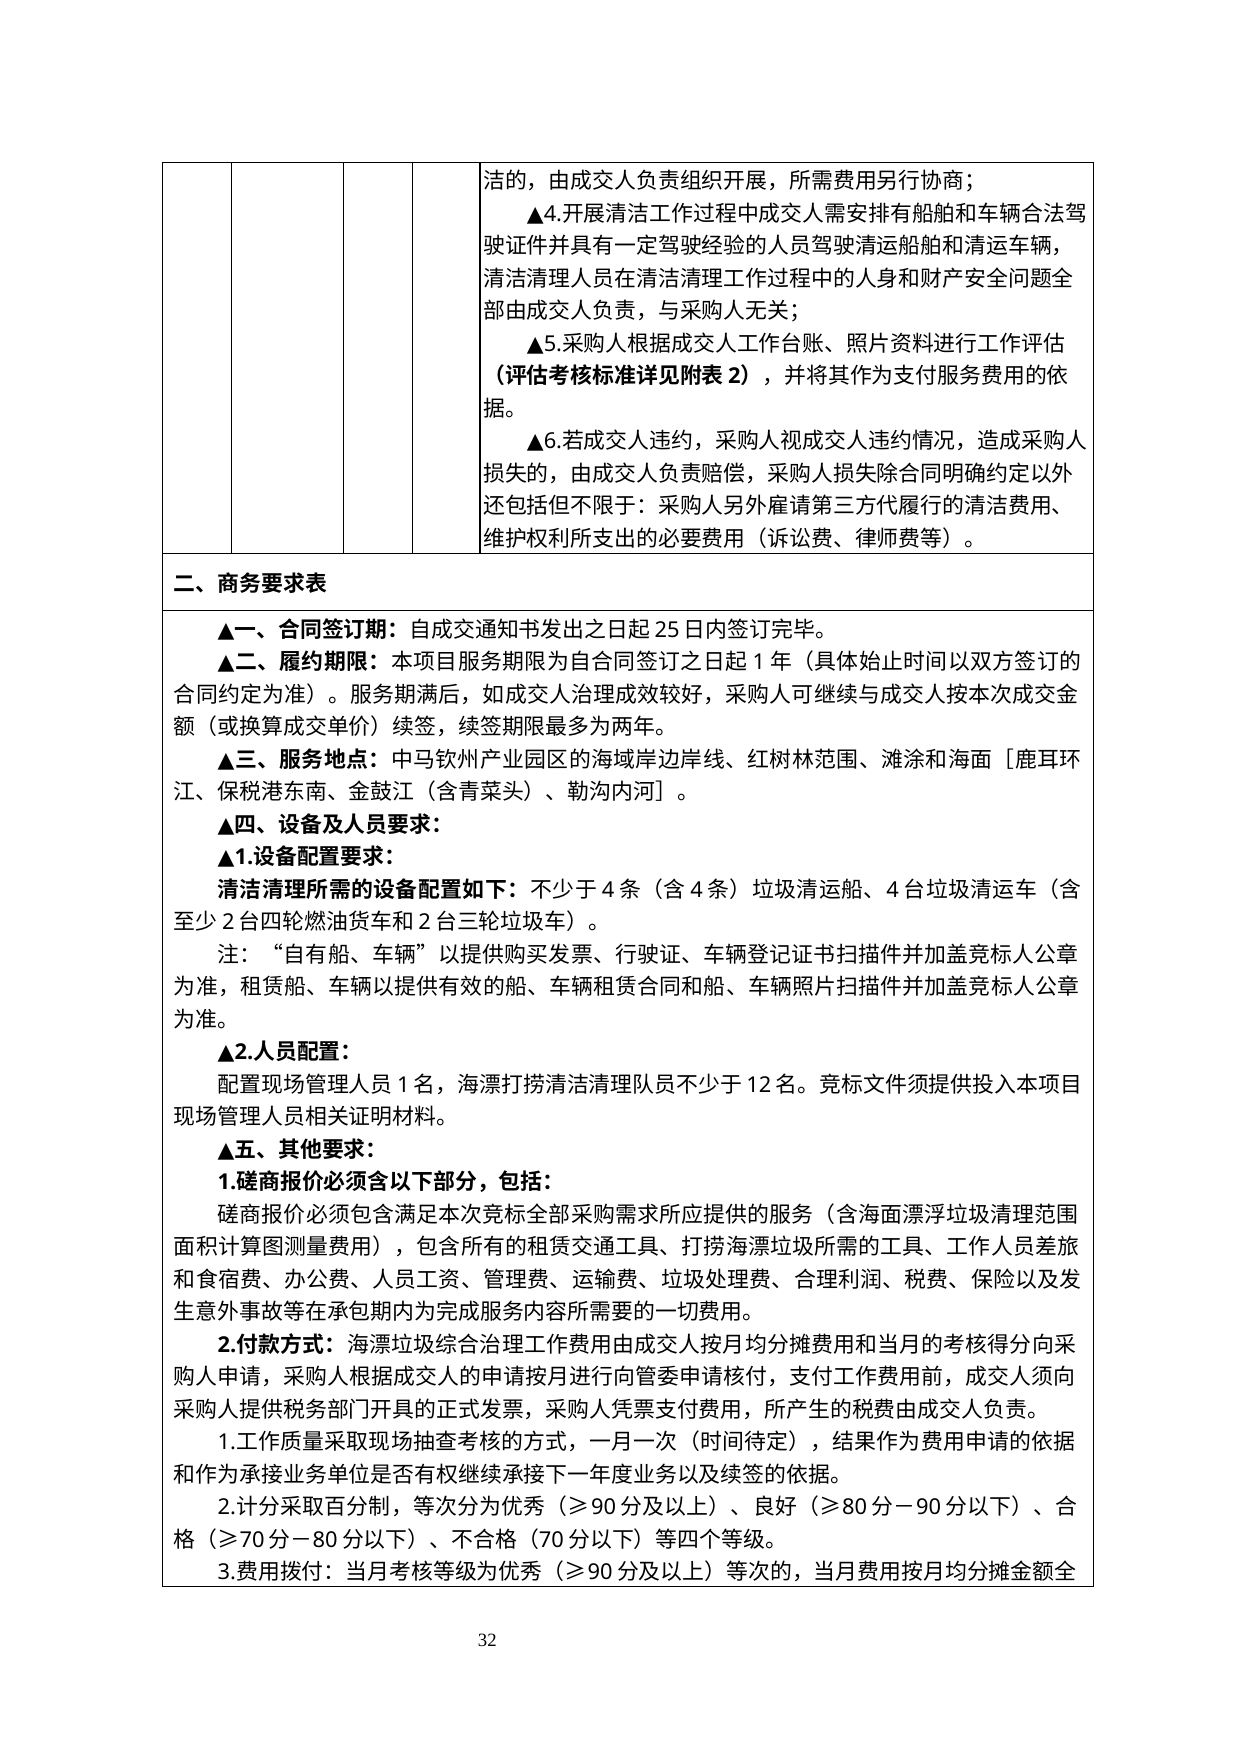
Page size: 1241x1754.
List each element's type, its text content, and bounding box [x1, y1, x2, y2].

table_cell 1 [163, 163, 231, 553]
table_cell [232, 163, 343, 553]
table_cell 1 [413, 163, 479, 553]
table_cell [163, 611, 1093, 1586]
table_cell 二、商务要求表 [163, 554, 1093, 610]
table_cell 1 [344, 163, 412, 553]
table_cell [481, 163, 1093, 553]
